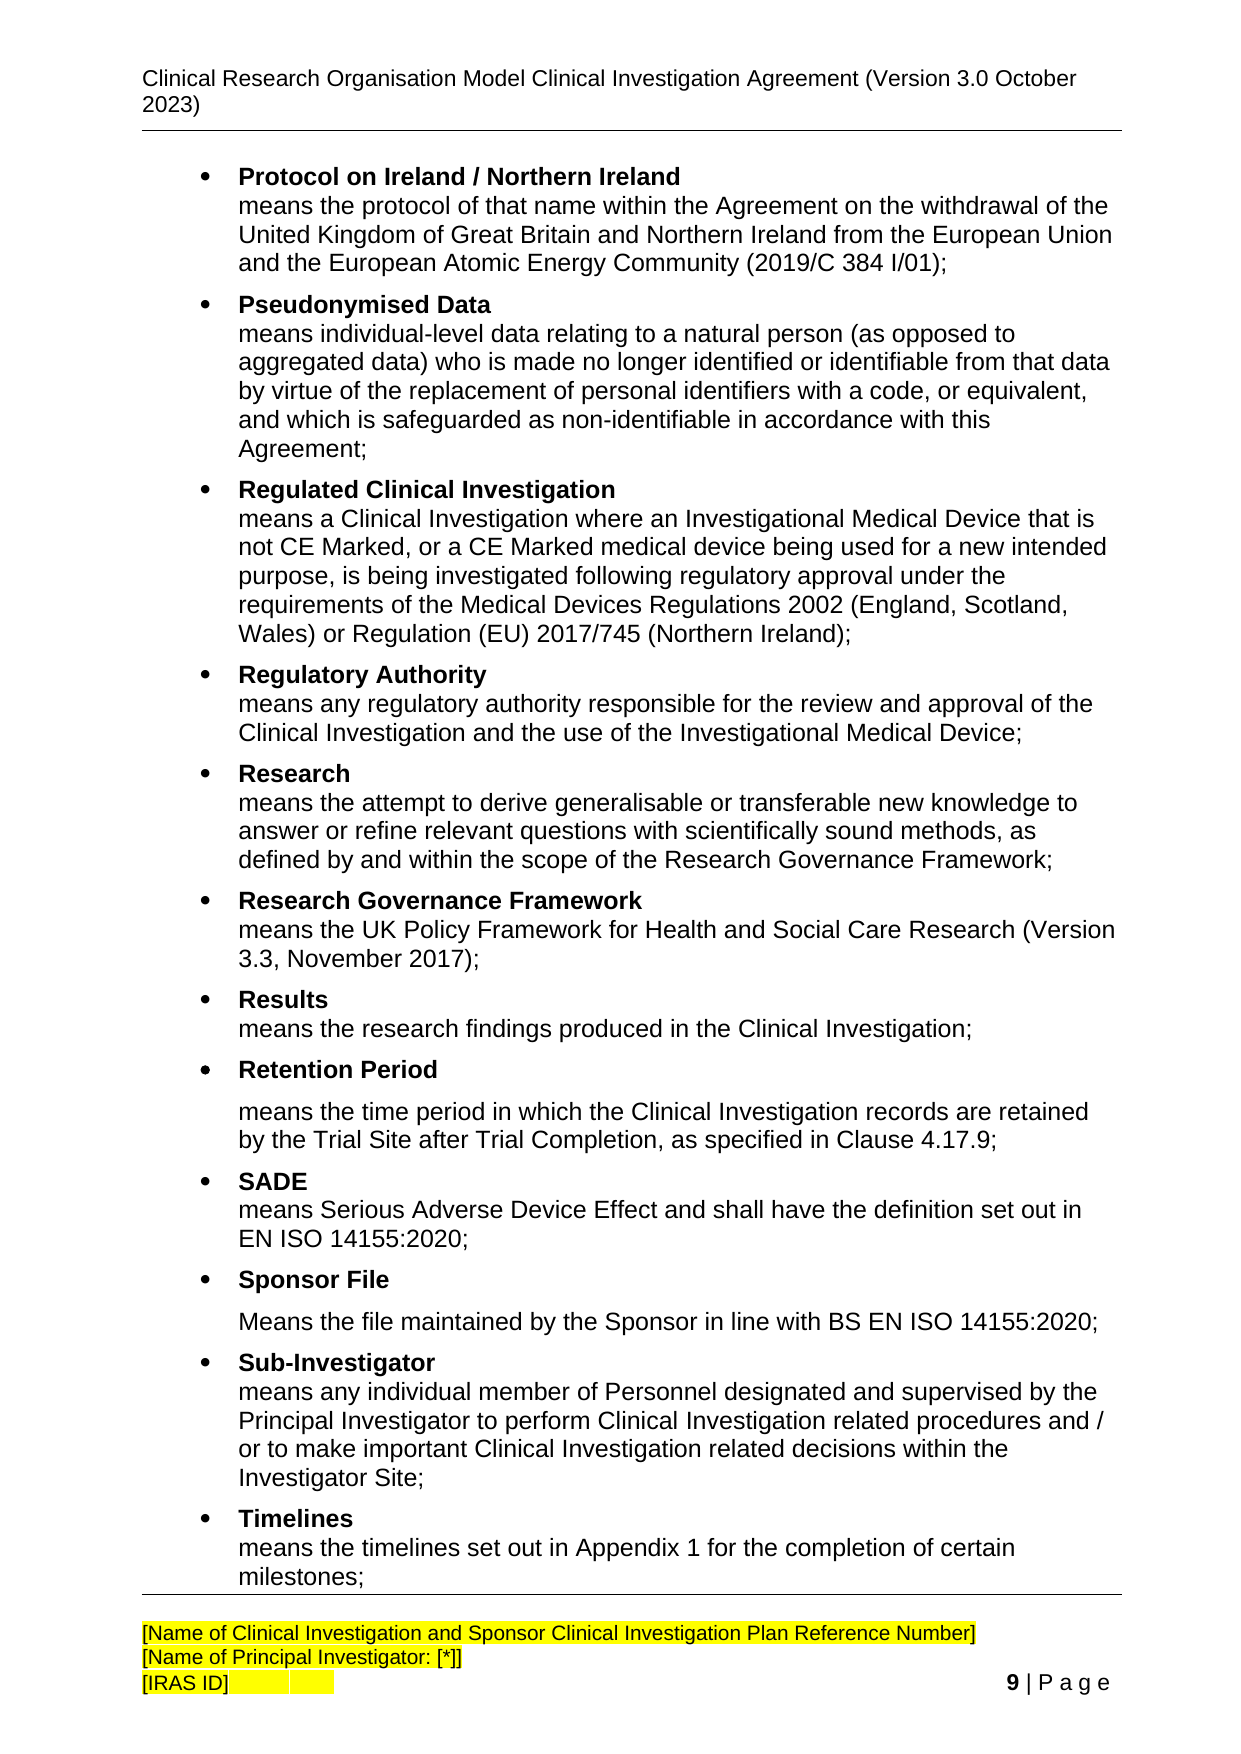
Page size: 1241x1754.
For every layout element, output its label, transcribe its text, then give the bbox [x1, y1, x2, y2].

text Research means the attempt to derive generalisable or transferable new knowledge to answer or refine relevant questions with scientifically sound methods, as defined by and within the scope of the Research Governance Framework; [201, 759, 1122, 874]
text Regulatory Authority means any regulatory authority responsible for the review and approval of the Clinical Investigation and the use of the Investigational Medical Device; [201, 660, 1122, 746]
list Means the file maintained by the Sponsor in line with BS EN ISO 14155:2020; [238, 1307, 1122, 1336]
text Results means the research findings produced in the Clinical Investigation; [201, 985, 1122, 1043]
text Retention Period [201, 1055, 1122, 1084]
text Timelines means the timelines set out in Appendix 1 for the completion of certain milestones; [201, 1504, 1122, 1591]
text Sponsor File [201, 1266, 1122, 1294]
text Protocol on Ireland / Northern Ireland means the protocol of that name within the Agreement on the withdrawal of the United Kingdom of Great Britain and Northern Ireland from the European Union and the European Atomic Energy Community (2019/C 384 I/01); [201, 162, 1122, 277]
text Regulated Clinical Investigation means a Clinical Investigation where an Investigational Medical Device that is not CE Marked, or a CE Marked medical device being used for a new intended purpose, is being investigated following regulatory approval under the requirements of the Medical Devices Regulations 2002 (England, Scotland, Wales) or Regulation (EU) 2017/745 (Northern Ireland); [201, 475, 1122, 647]
list means the time period in which the Clinical Investigation records are retained by the Trial Site after Trial Completion, as specified in Clause 4.17.9; [238, 1097, 1122, 1154]
text Research Governance Framework means the UK Policy Framework for Health and Social Care Research (Version 3.3, November 2017); [201, 886, 1122, 973]
text SADE means Serious Adverse Device Effect and shall have the definition set out in EN ISO 14155:2020; [201, 1167, 1122, 1253]
text Sub-Investigator means any individual member of Personnel designated and supervised by the Principal Investigator to perform Clinical Investigation related procedures and / or to make important Clinical Investigation related decisions within the Investigator Site; [201, 1348, 1122, 1492]
text Pseudonymised Data means individual-level data relating to a natural person (as opposed to aggregated data) who is made no longer identified or identifiable from that data by virtue of the replacement of personal identifiers with a code, or equivalent, and which is safeguarded as non-identifiable in accordance with this Agreement; [201, 290, 1122, 462]
